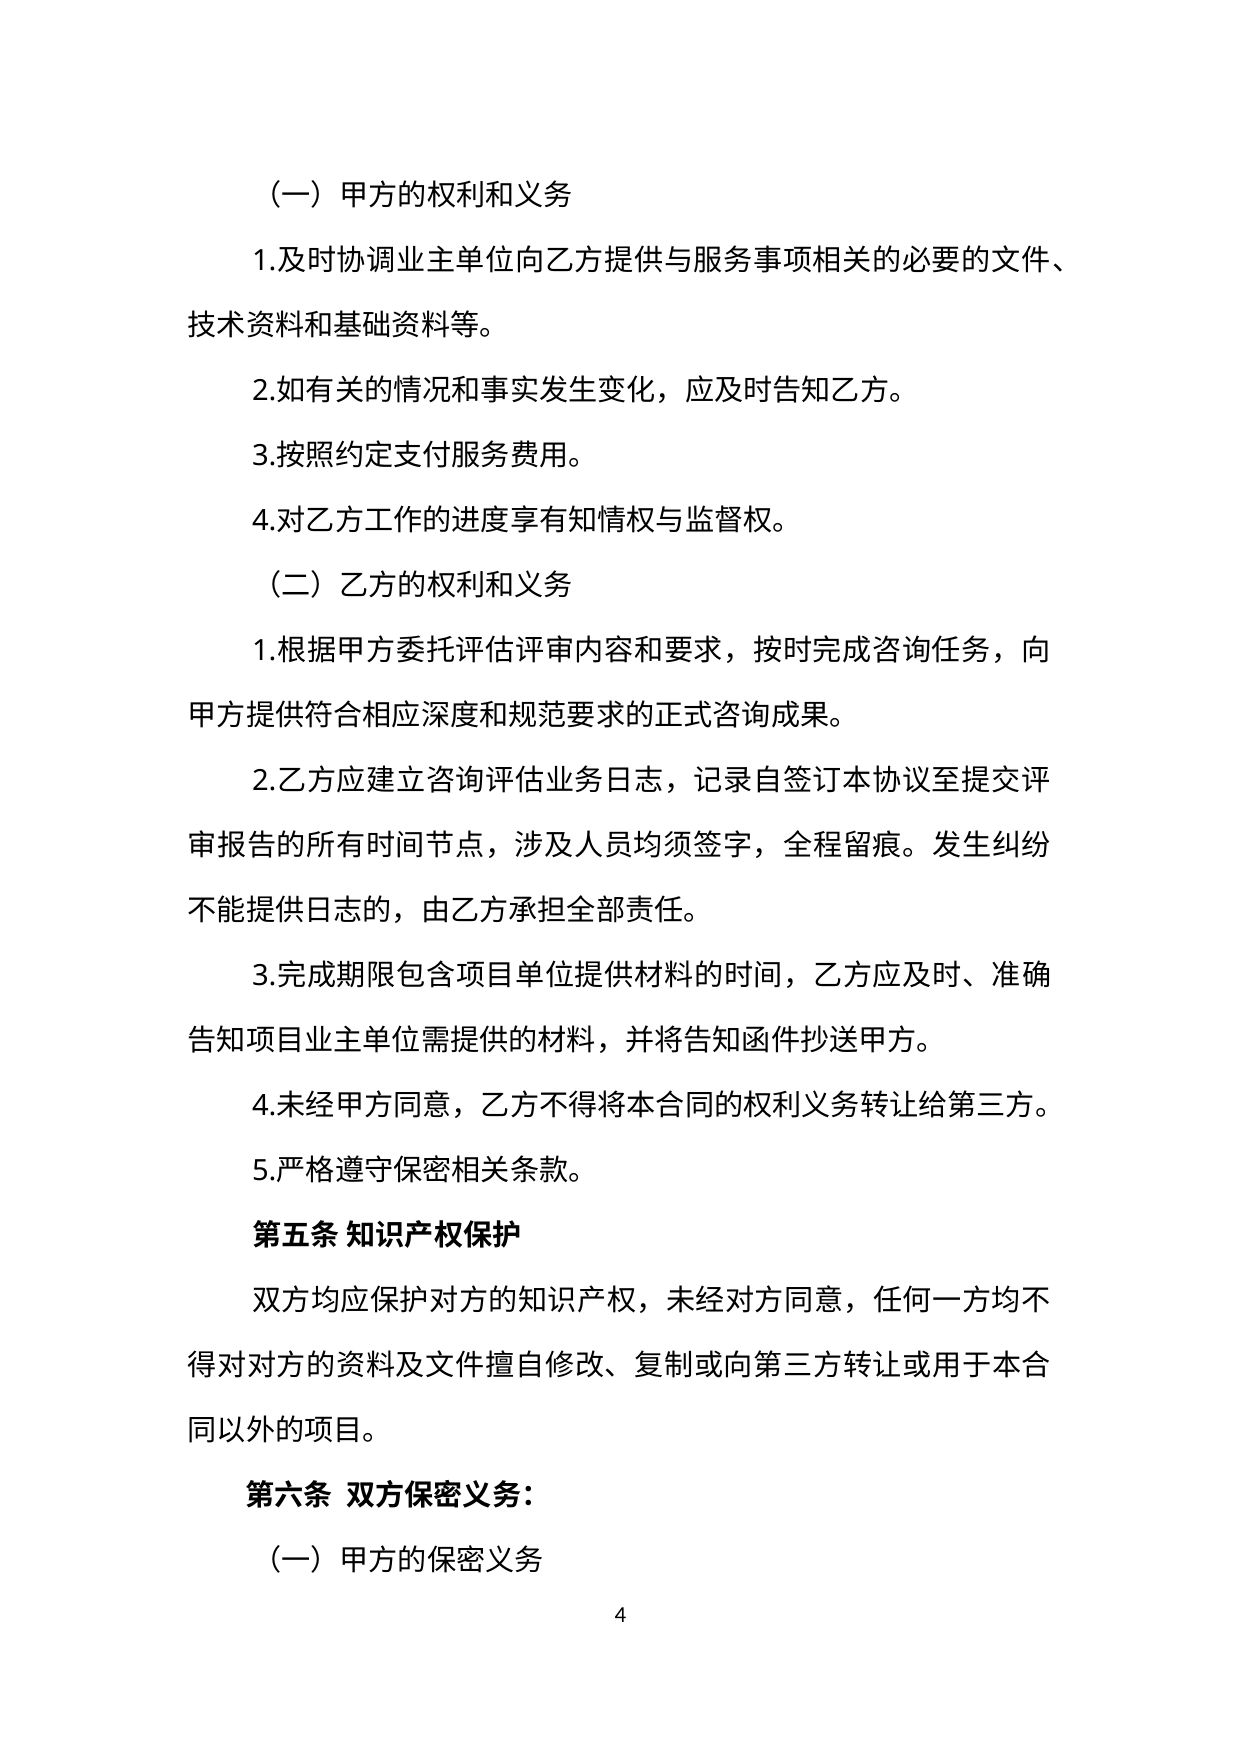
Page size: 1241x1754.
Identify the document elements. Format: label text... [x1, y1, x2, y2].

text 3.按照约定支付服务费用。 [187, 420, 1053, 485]
text 4.未经甲方同意，乙方不得将本合同的权利义务转让给第三方。 [187, 1070, 1053, 1135]
text 4.对乙方工作的进度享有知情权与监督权。 [187, 485, 1053, 550]
text 5.严格遵守保密相关条款。 [187, 1135, 1053, 1200]
text 第五条 知识产权保护 [187, 1200, 1053, 1265]
text 第六条 双方保密义务： [187, 1460, 1053, 1525]
text （一）甲方的权利和义务 [187, 160, 1053, 225]
text 2.乙方应建立咨询评估业务日志，记录自签订本协议至提交评审报告的所有时间节点，涉及人员均须签字，全程留痕。发生纠纷不能提供日志的，由乙方承担全部责任。 [187, 745, 1053, 940]
text 1.根据甲方委托评估评审内容和要求，按时完成咨询任务，向甲方提供符合相应深度和规范要求的正式咨询成果。 [187, 615, 1053, 745]
text 1.及时协调业主单位向乙方提供与服务事项相关的必要的文件、技术资料和基础资料等。 [187, 225, 1053, 355]
text （一）甲方的保密义务 [187, 1525, 1053, 1590]
text （二）乙方的权利和义务 [187, 550, 1053, 615]
text 双方均应保护对方的知识产权，未经对方同意，任何一方均不得对对方的资料及文件擅自修改、复制或向第三方转让或用于本合同以外的项目。 [187, 1265, 1053, 1460]
text 2.如有关的情况和事实发生变化，应及时告知乙方。 [187, 355, 1053, 420]
text 3.完成期限包含项目单位提供材料的时间，乙方应及时、准确告知项目业主单位需提供的材料，并将告知函件抄送甲方。 [187, 940, 1053, 1070]
